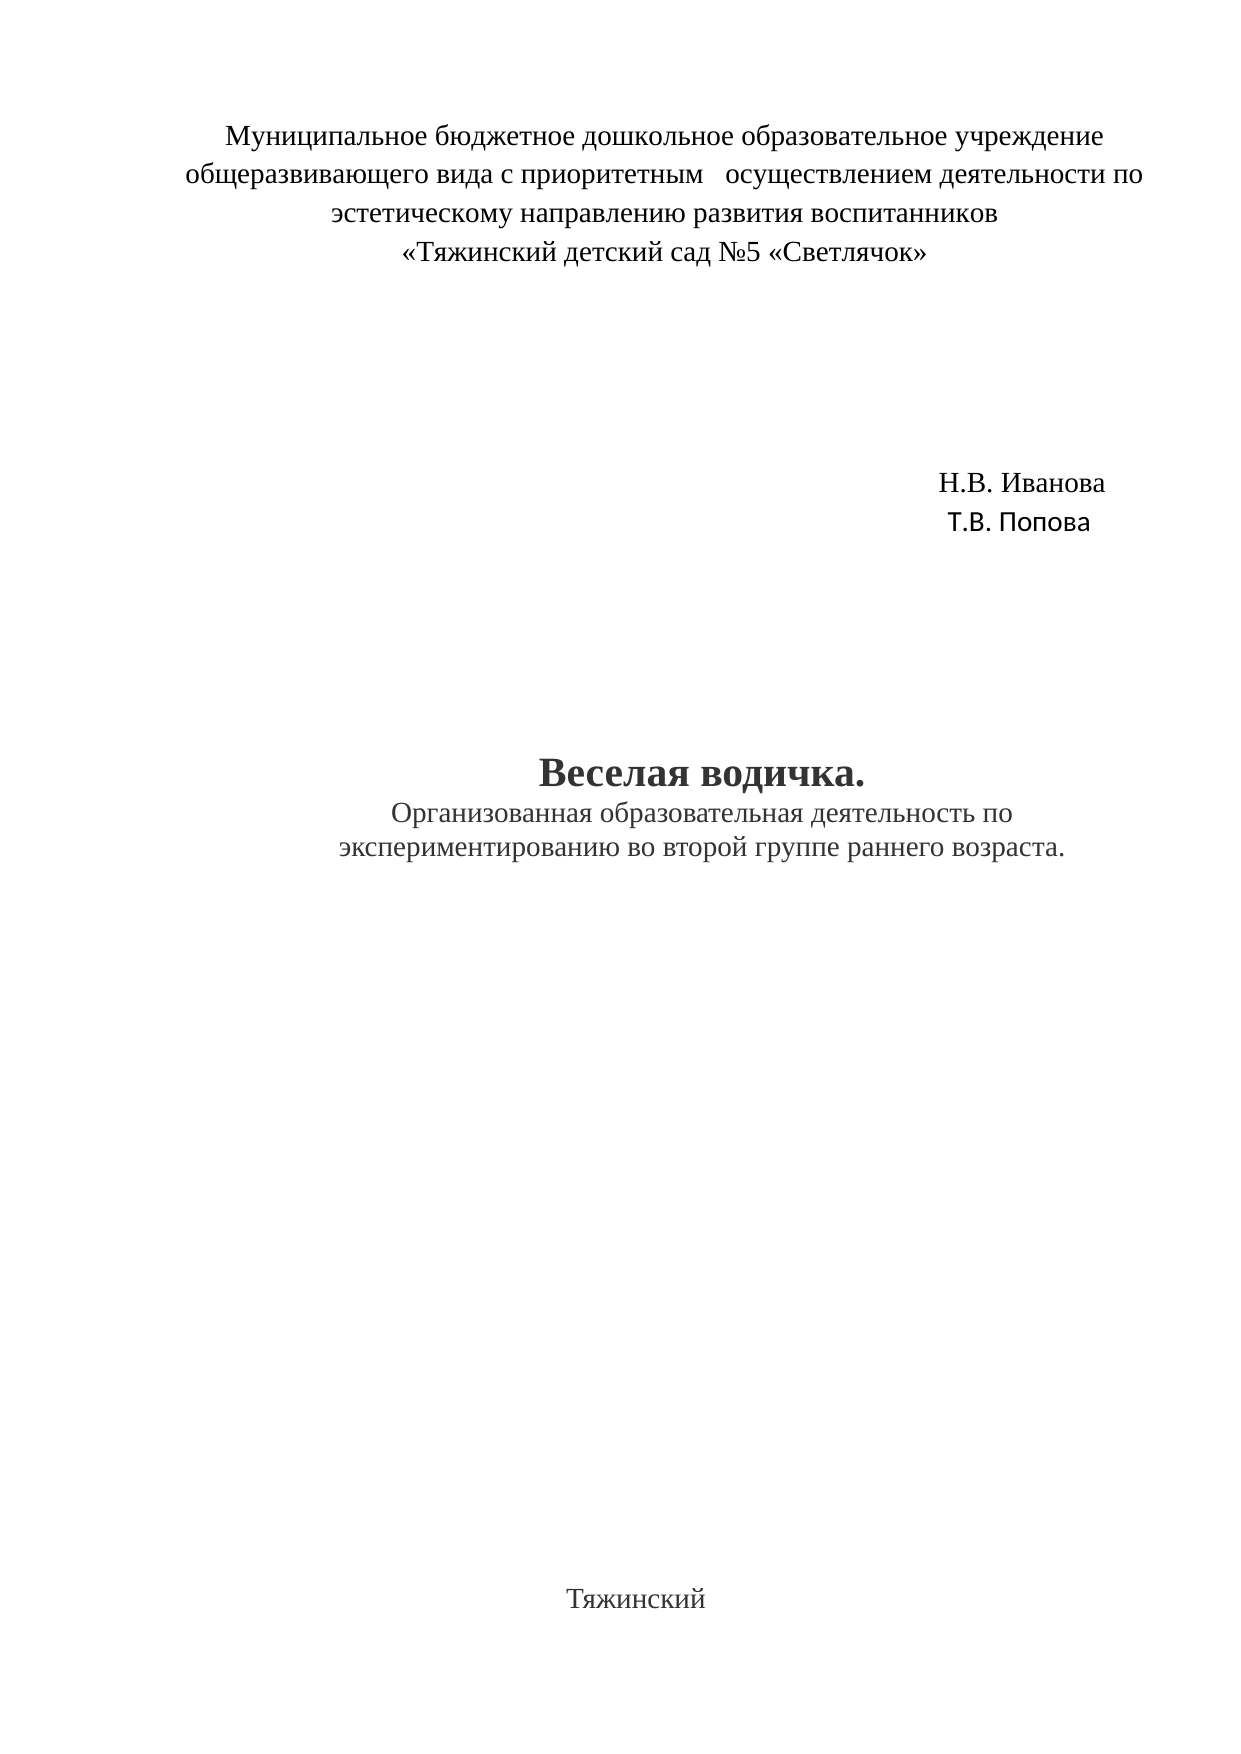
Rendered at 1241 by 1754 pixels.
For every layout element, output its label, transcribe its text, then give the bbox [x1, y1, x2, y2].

list Веселая водичка. [252, 747, 1152, 795]
text «Тяжинский детский сад №5 «Светлячок» [177, 234, 1152, 267]
text Н.В. Иванова [177, 465, 1152, 498]
list Тяжинский [252, 1581, 1152, 1615]
text Муниципальное бюджетное дошкольное образовательное учреждение общеразвивающего вида с приоритетным осуществлением деятельности по эстетическому направлению развития воспитанников [177, 118, 1152, 229]
text Т.В. Попова [177, 503, 1152, 539]
list Организованная образовательная деятельность по экспериментированию во второй группе раннего возраста. [252, 795, 1152, 862]
